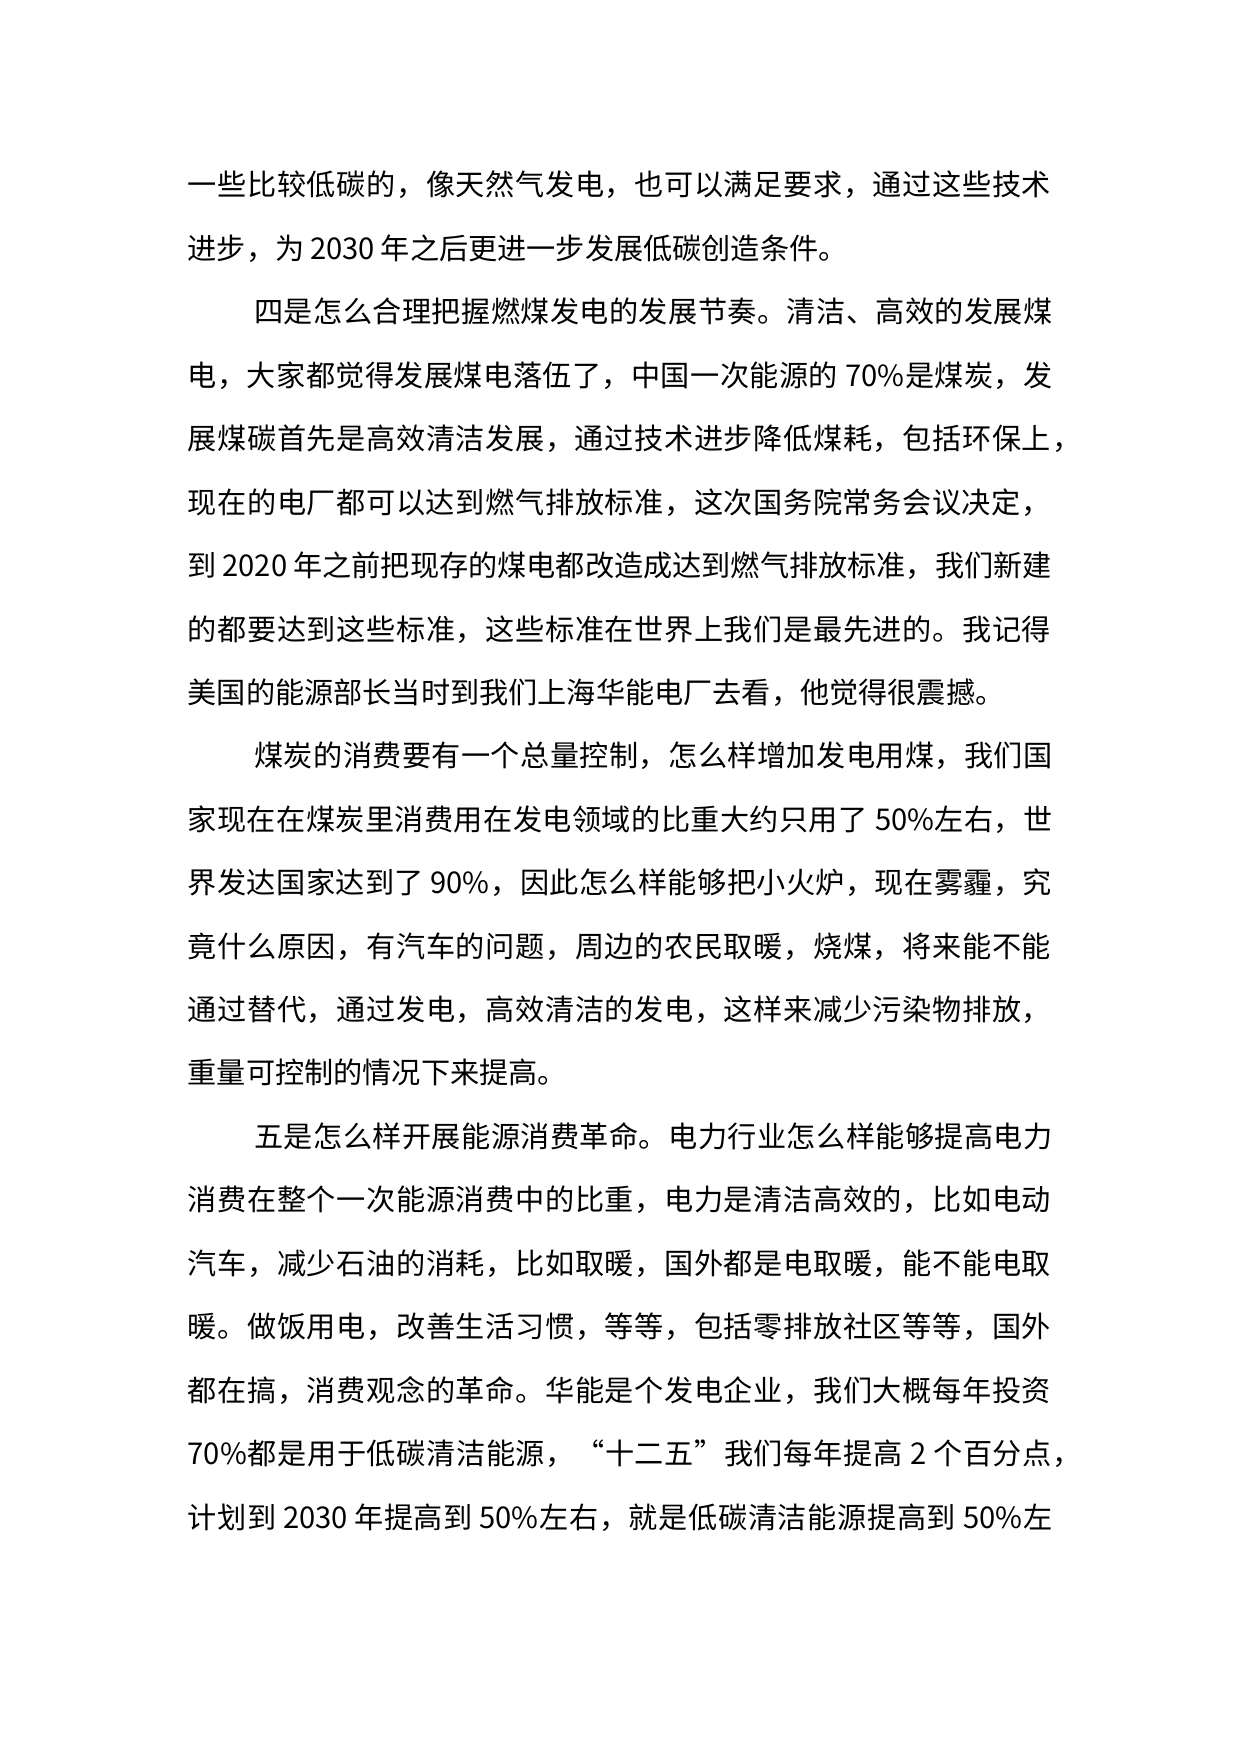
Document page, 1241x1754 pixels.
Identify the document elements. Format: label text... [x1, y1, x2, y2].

text 四是怎么合理把握燃煤发电的发展节奏。清洁、高效的发展煤电，大家都觉得发展煤电落伍了，中国一次能源的70%是煤炭，发展煤碳首先是高效清洁发展，通过技术进步降低煤耗，包括环保上，现在的电厂都可以达到燃气排放标准，这次国务院常务会议决定，到2020年之前把现存的煤电都改造成达到燃气排放标准，我们新建的都要达到这些标准，这些标准在世界上我们是最先进的。我记得美国的能源部长当时到我们上海华能电厂去看，他觉得很震撼。 [187, 289, 1053, 712]
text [187, 1113, 1053, 1536]
text 煤炭的消费要有一个总量控制，怎么样增加发电用煤，我们国家现在在煤炭里消费用在发电领域的比重大约只用了50%左右，世界发达国家达到了90%，因此怎么样能够把小火炉，现在雾霾，究竟什么原因，有汽车的问题，周边的农民取暖，烧煤，将来能不能通过替代，通过发电，高效清洁的发电，这样来减少污染物排放，重量可控制的情况下来提高。 [187, 733, 1053, 1092]
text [187, 162, 1053, 268]
